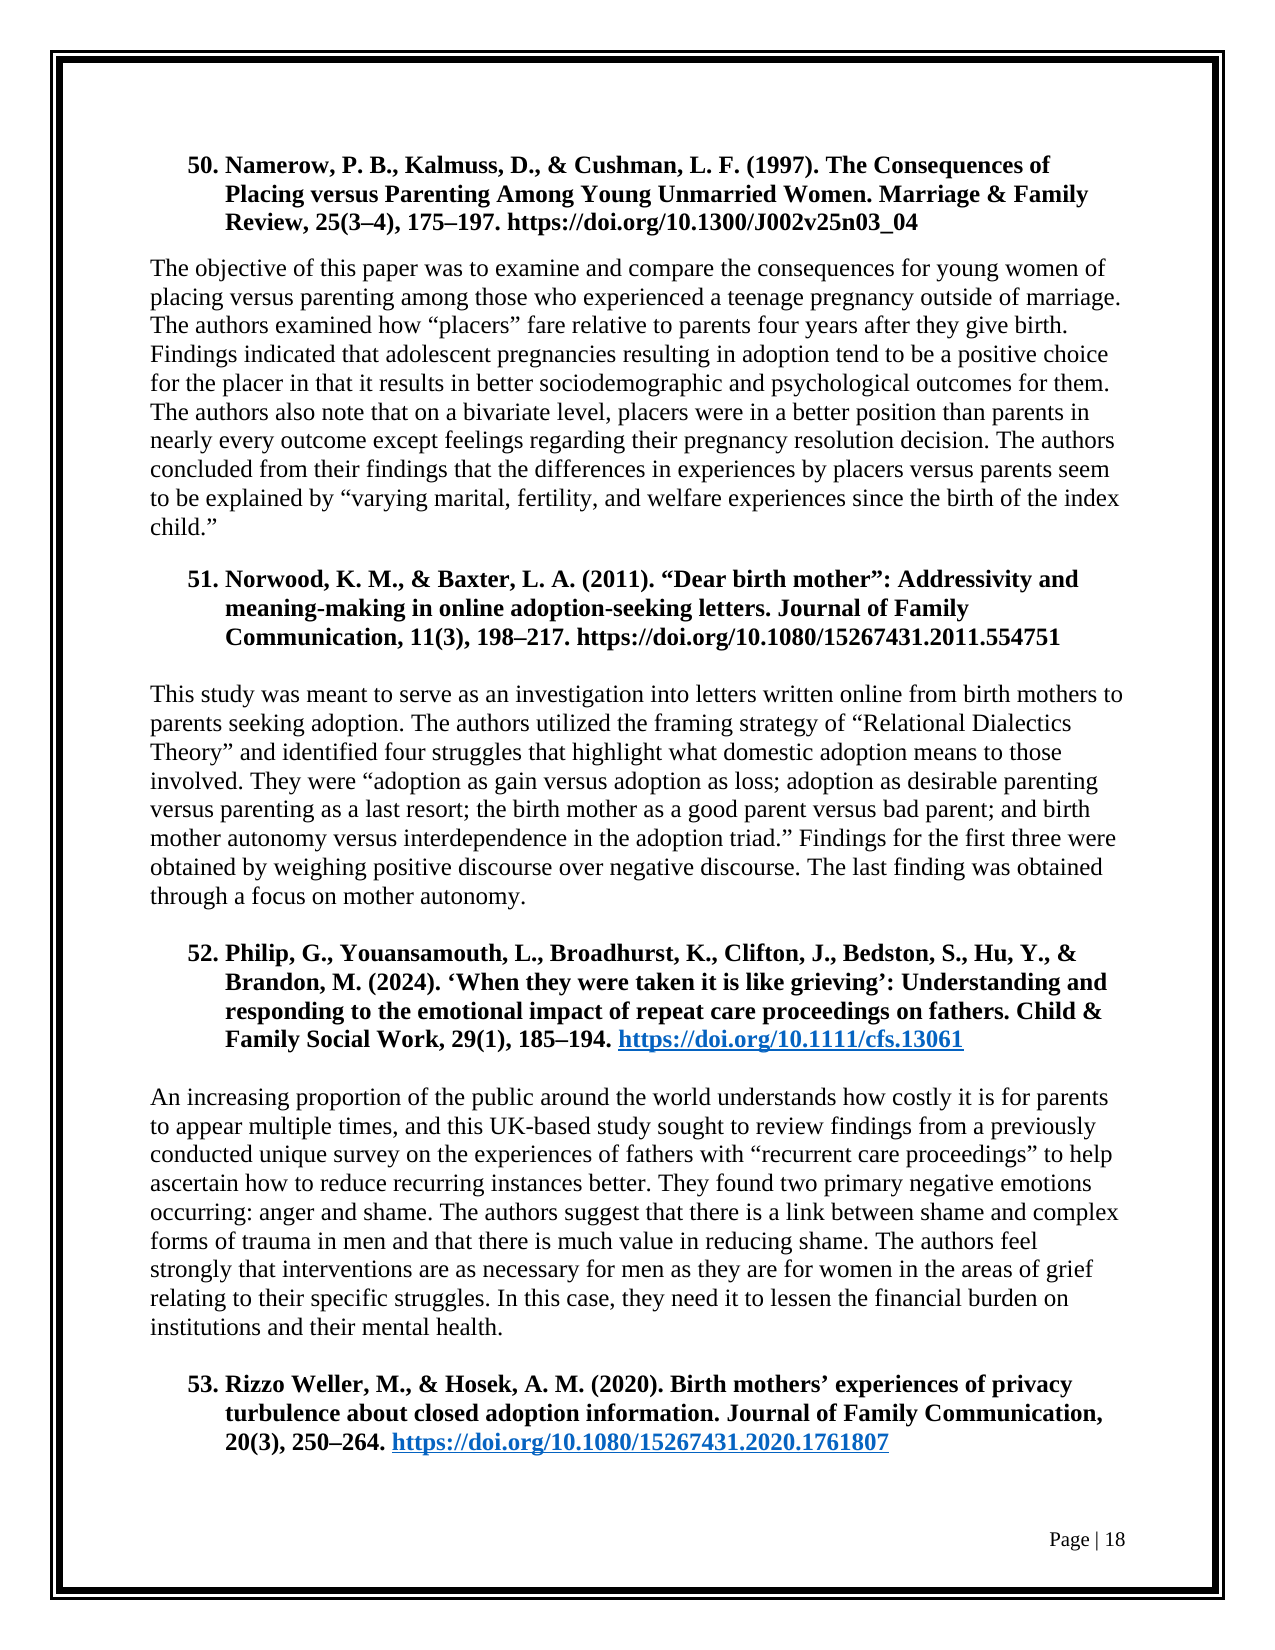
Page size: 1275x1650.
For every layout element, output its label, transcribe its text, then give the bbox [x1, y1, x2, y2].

list An increasing proportion of the public around the world understands how costly it is for parents to appear multiple times, and this UK-based study sought to review findings from a previously conducted unique survey on the experiences of fathers with “recurrent care proceedings” to help ascertain how to reduce recurring instances better. They found two primary negative emotions occurring: anger and shame. The authors suggest that there is a link between shame and complex forms of trauma in men and that there is much value in reducing shame. The authors feel strongly that interventions are as necessary for men as they are for women in the areas of grief relating to their specific struggles. In this case, they need it to lessen the financial burden on institutions and their mental health. [150, 1082, 1125, 1341]
list This study was meant to serve as an investigation into letters written online from birth mothers to parents seeking adoption. The authors utilized the framing strategy of “Relational Dialectics Theory” and identified four struggles that highlight what domestic adoption means to those involved. They were “adoption as gain versus adoption as loss; adoption as desirable parenting versus parenting as a last resort; the birth mother as a good parent versus bad parent; and birth mother autonomy versus interdependence in the adoption triad.” Findings for the first three were obtained by weighing positive discourse over negative discourse. The last finding was obtained through a focus on mother autonomy. [150, 679, 1125, 909]
text The objective of this paper was to examine and compare the consequences for young women of placing versus parenting among those who experienced a teenage pregnancy outside of marriage. The authors examined how “placers” fare relative to parents four years after they give birth. Findings indicated that adolescent pregnancies resulting in adoption tend to be a positive choice for the placer in that it results in better sociodemographic and psychological outcomes for them. The authors also note that on a bivariate level, placers were in a better position than parents in nearly every outcome except feelings regarding their pregnancy resolution decision. The authors concluded from their findings that the differences in experiences by placers versus parents seem to be explained by “varying marital, fertility, and welfare experiences since the birth of the index child.” [150, 253, 1125, 540]
list Namerow, P. B., Kalmuss, D., & Cushman, L. F. (1997). The Consequences of Placing versus Parenting Among Young Unmarried Women. Marriage & Family Review, 25(3–4), 175–197. https://doi.org/10.1300/J002v25n03_04 [187, 150, 1125, 236]
list Norwood, K. M., & Baxter, L. A. (2011). “Dear birth mother”: Addressivity and meaning-making in online adoption-seeking letters. Journal of Family Communication, 11(3), 198–217. https://doi.org/10.1080/15267431.2011.554751 [187, 564, 1125, 651]
list Rizzo Weller, M., & Hosek, A. M. (2020). Birth mothers’ experiences of privacy turbulence about closed adoption information. Journal of Family Communication, 20(3), 250–264. https://doi.org/10.1080/15267431.2020.1761807 [187, 1369, 1125, 1456]
list Philip, G., Youansamouth, L., Broadhurst, K., Clifton, J., Bedston, S., Hu, Y., & Brandon, M. (2024). ‘When they were taken it is like grieving’: Understanding and responding to the emotional impact of repeat care proceedings on fathers. Child & Family Social Work, 29(1), 185–194. https://doi.org/10.1111/cfs.13061 [187, 938, 1125, 1053]
